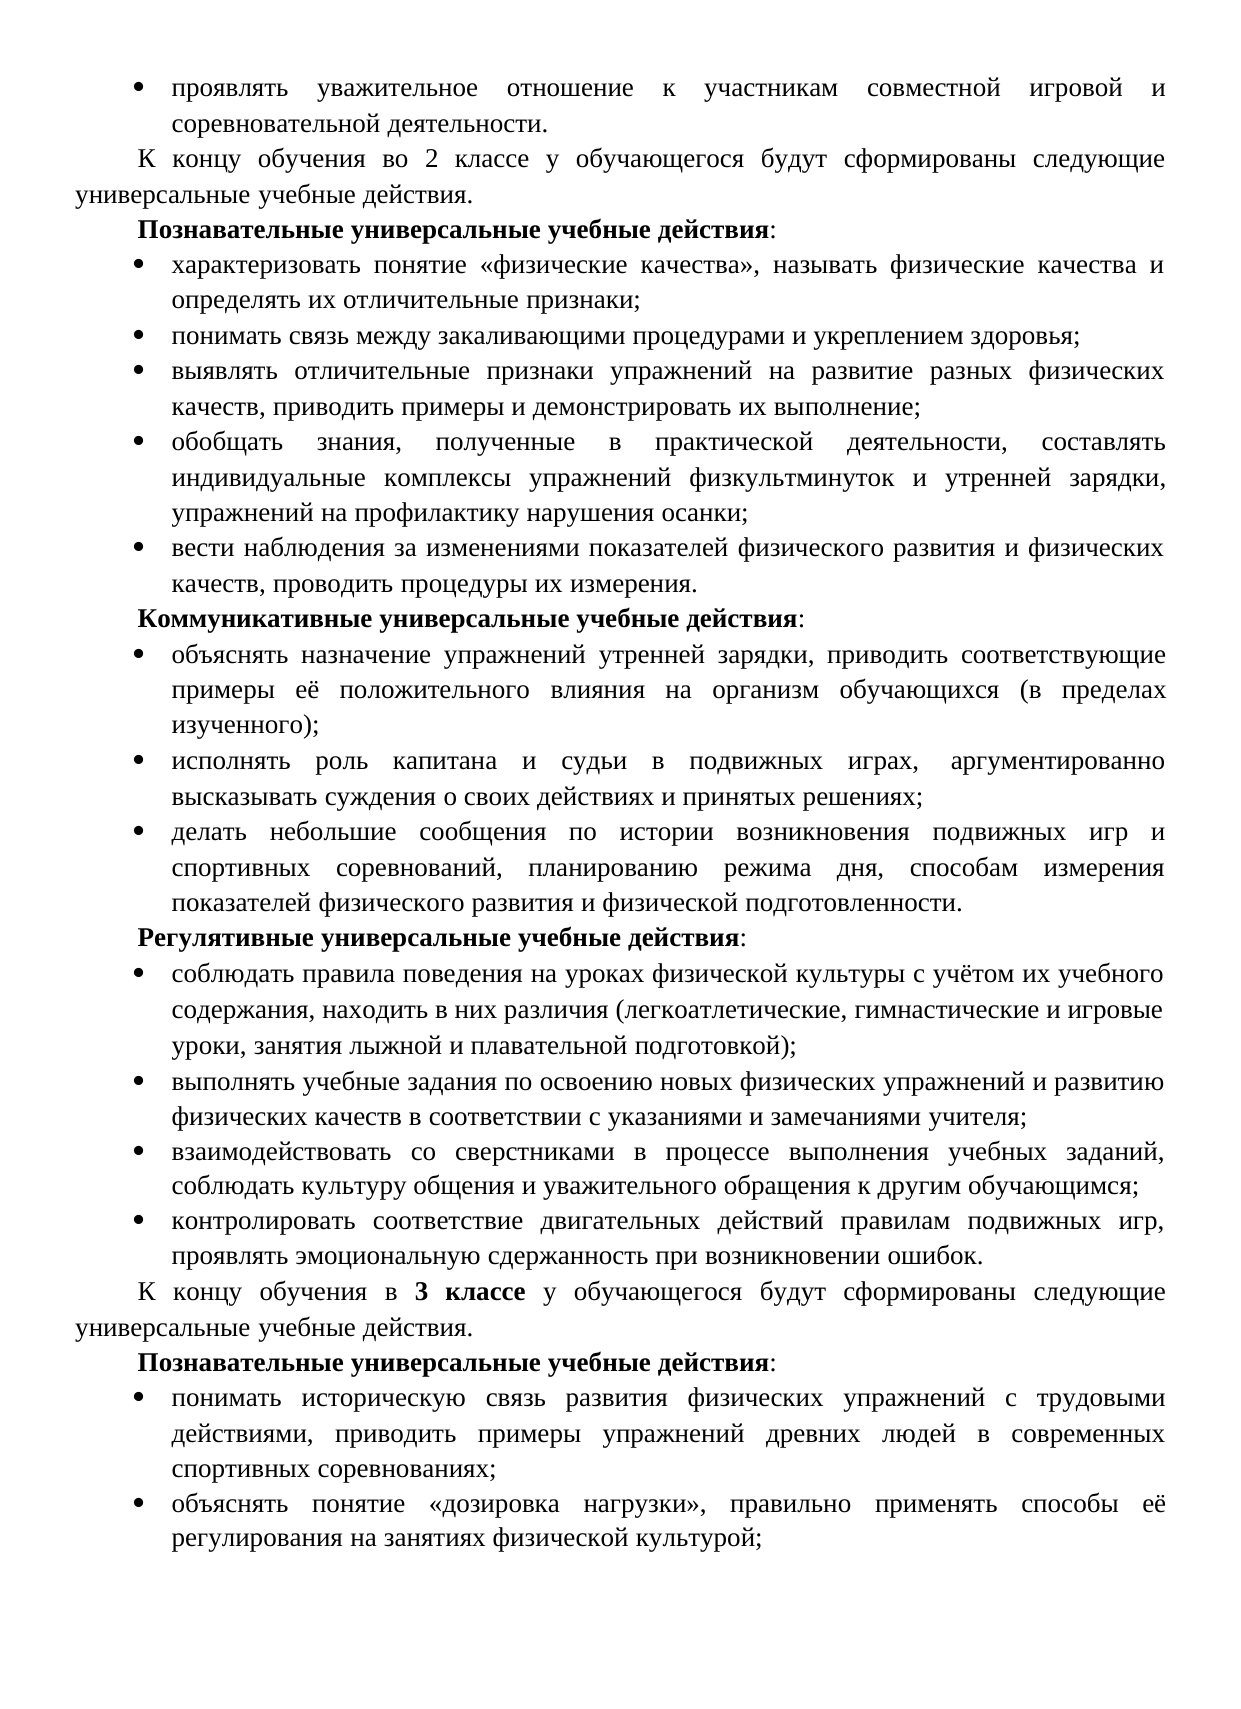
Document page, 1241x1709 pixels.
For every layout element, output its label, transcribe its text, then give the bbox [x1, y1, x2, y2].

list понимать связь между закаливающими процедурами и укреплением здоровья; [134, 319, 1178, 350]
subtitle Познавательные универсальные учебные действия: [137, 213, 1178, 244]
list делать небольшие сообщения по истории возникновения подвижных игр и спортивных соревнований, планированию режима дня, способам измерения показателей физического развития и физической подготовленности. [134, 816, 1165, 917]
list выполнять учебные задания по освоению новых физических упражнений и развитию физических качеств в соответствии с указаниями и замечаниями учителя; [134, 1065, 1164, 1131]
list объяснять назначение упражнений утренней зарядки, приводить соответствующие примеры её положительного влияния на организм обучающихся (в пределах изученного); [134, 638, 1166, 740]
text К концу обучения во 2 классе у обучающегося будут сформированы следующие универсальные учебные действия. [75, 142, 1165, 209]
list характеризовать понятие «физические качества», называть физические качества и определять их отличительные признаки; [134, 248, 1164, 315]
list обобщать знания, полученные в практической деятельности, составлять индивидуальные комплексы упражнений физкультминуток и утренней зарядки, упражнений на профилактику нарушения осанки; [134, 426, 1166, 527]
list соблюдать правила поведения на уроках физической культуры с учётом их учебного содержания, находить в них различия (легкоатлетические, гимнастические и игровые уроки, занятия лыжной и плавательной подготовкой); [134, 958, 1164, 1060]
list взаимодействовать со сверстниками в процессе выполнения учебных заданий, соблюдать культуру общения и уважительного обращения к другим обучающимся; [134, 1135, 1165, 1201]
text К концу обучения в 3 классе у обучающегося будут сформированы следующие универсальные учебные действия. [75, 1275, 1166, 1342]
list проявлять уважительное отношение к участникам совместной игровой и соревновательной деятельности. [134, 72, 1166, 138]
list понимать историческую связь развития физических упражнений с трудовыми действиями, приводить примеры упражнений древних людей в современных спортивных соревнованиях; [134, 1382, 1165, 1483]
list объяснять понятие «дозировка нагрузки», правильно применять способы её регулирования на занятиях физической культурой; [134, 1487, 1166, 1553]
list исполнять роль капитана и судьи в подвижных играх, аргументированно высказывать суждения о своих действиях и принятых решениях; [134, 744, 1165, 811]
list вести наблюдения за изменениями показателей физического развития и физических качеств, проводить процедуры их измерения. [134, 532, 1164, 598]
subtitle Регулятивные универсальные учебные действия: [137, 922, 1178, 953]
subtitle Познавательные универсальные учебные действия: [137, 1347, 1178, 1377]
list выявлять отличительные признаки упражнений на развитие разных физических качеств, приводить примеры и демонстрировать их выполнение; [134, 354, 1165, 421]
subtitle Коммуникативные универсальные учебные действия: [137, 602, 1178, 633]
list контролировать соответствие двигательных действий правилам подвижных игр, проявлять эмоциональную сдержанность при возникновении ошибок. [134, 1204, 1165, 1271]
